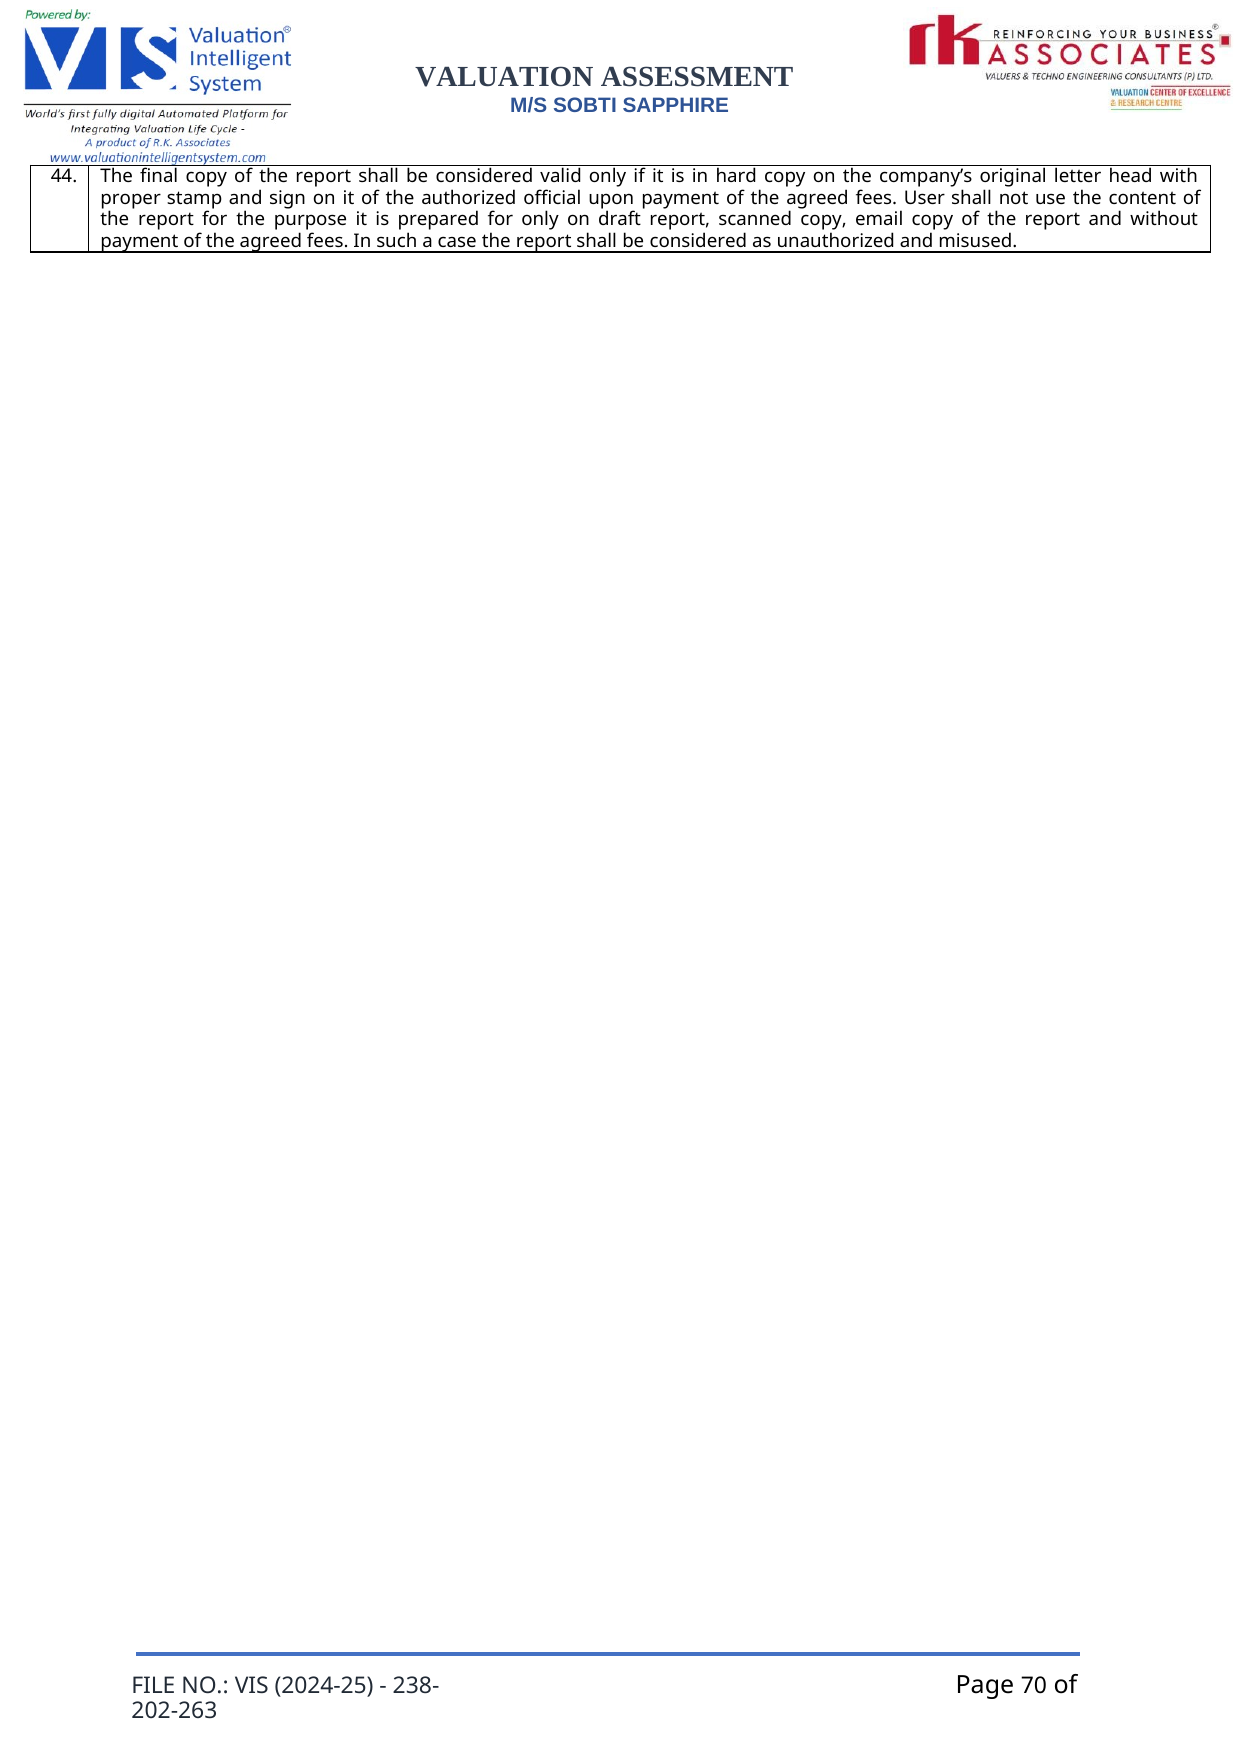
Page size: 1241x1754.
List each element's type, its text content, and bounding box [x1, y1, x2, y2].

table_cell 44. [31, 166, 88, 251]
picture [903, 7, 1234, 113]
picture [23, 9, 292, 165]
table_cell The final copy of the report shall be considered valid only if it is in hard copy on the company’s original letter head with proper stamp and sign on it of the authorized official upon payment of the agreed fees. User shall not use the content of the report for the purpose it is prepared for only on draft report, scanned copy, email copy of the report and without payment of the agreed fees. In such a case the report shall be considered as unauthorized and misused. [89, 166, 1210, 251]
